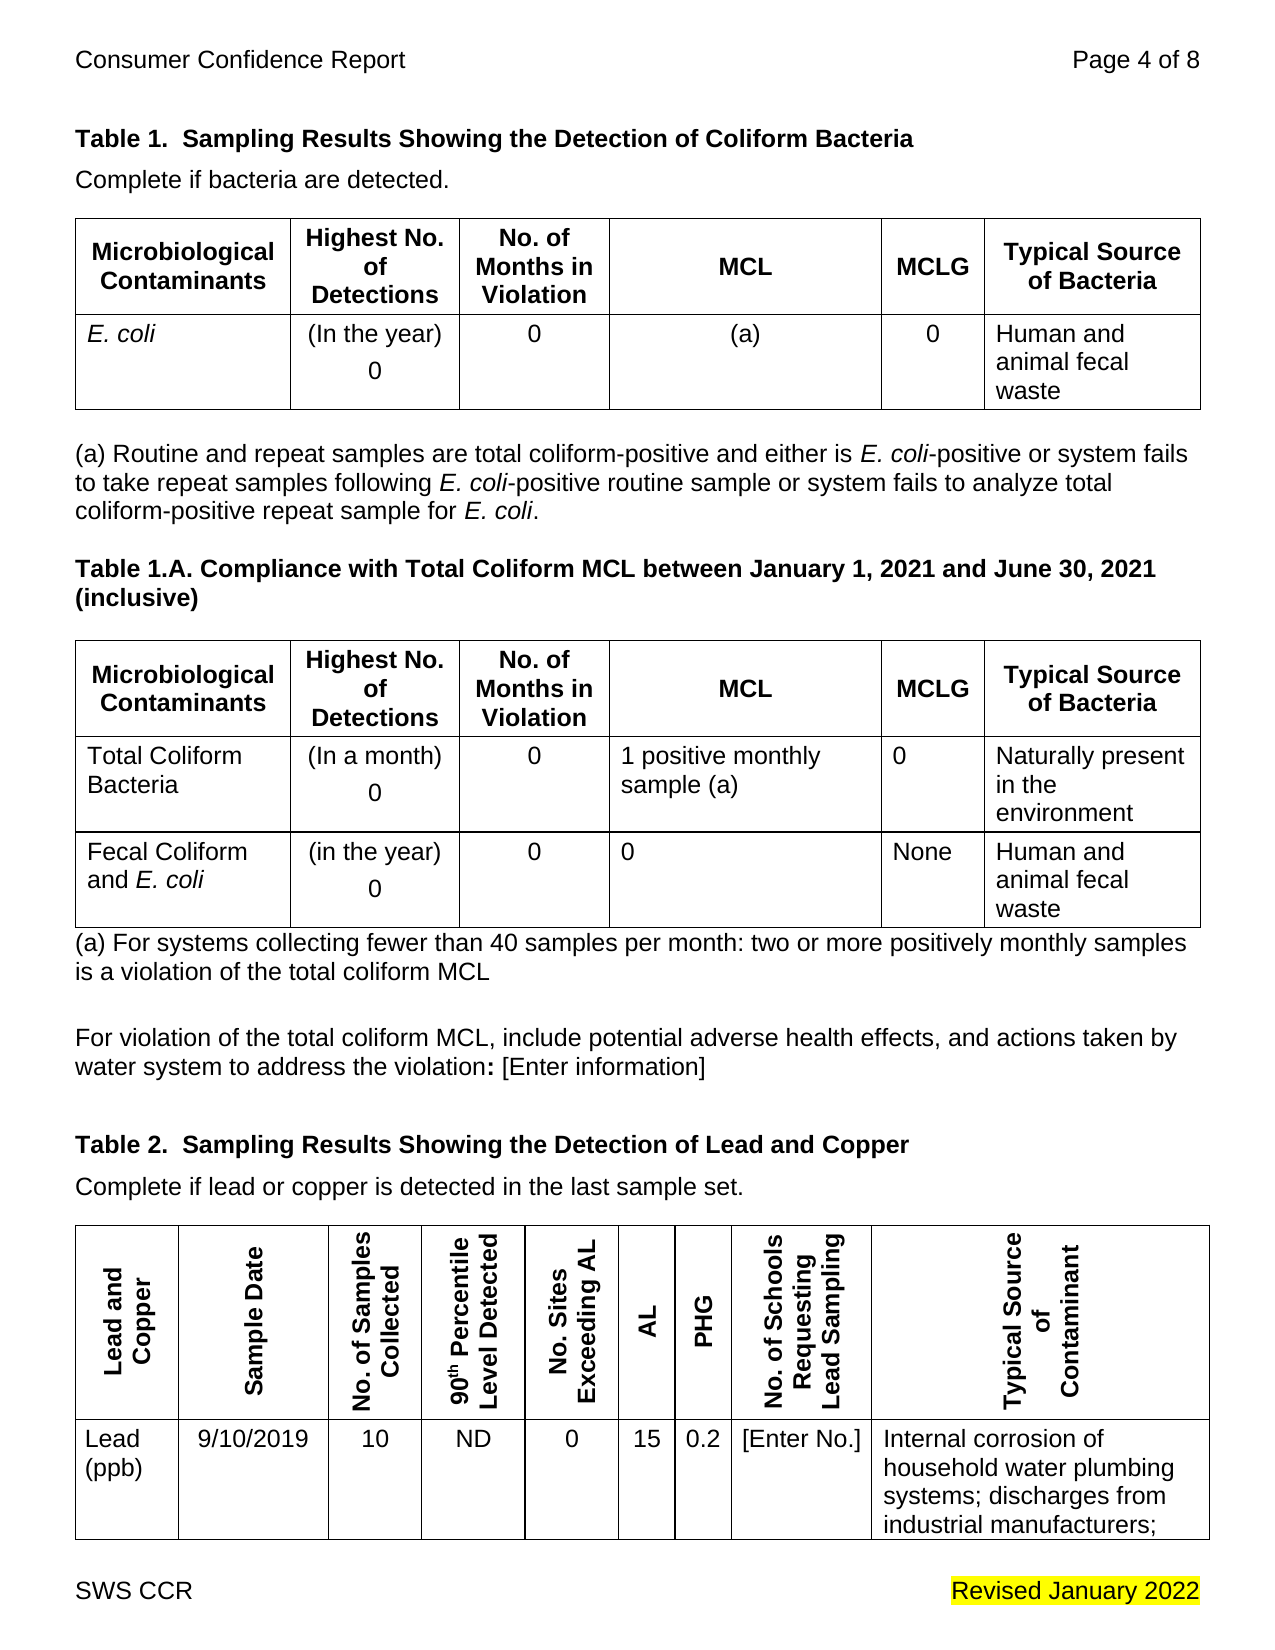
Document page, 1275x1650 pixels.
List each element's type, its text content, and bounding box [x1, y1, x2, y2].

text Table 1.A. Compliance with Total Coliform MCL between January 1, 2021 and June 30, 2021 (inclusive) [75, 554, 1200, 611]
table_header Typical Source of Bacteria [985, 219, 1200, 313]
table_cell 15 [619, 1420, 674, 1539]
table_header Typical Source of Contaminant [872, 1226, 1209, 1418]
table_cell 0 [526, 1420, 618, 1539]
text Table 2. Sampling Results Showing the Detection of Lead and Copper [75, 1131, 1200, 1159]
table_header No. of Months in Violation [460, 219, 609, 313]
table_cell None [882, 833, 984, 927]
table_header Microbiological Contaminants [76, 641, 290, 736]
table_cell Naturally present in the environment [985, 737, 1200, 831]
table_cell Human and animal fecal waste [985, 833, 1200, 927]
table_cell 0 [460, 737, 609, 831]
text Complete if bacteria are detected. [75, 165, 1200, 194]
table_header No. of Samples Collected [329, 1226, 421, 1418]
table_header Lead and Copper [76, 1226, 178, 1418]
table_header No. Sites Exceeding AL [526, 1226, 618, 1418]
table_cell 0 [882, 315, 984, 409]
table_cell Human and animal fecal waste [985, 315, 1200, 409]
table_cell (in the year) 0 [291, 833, 459, 927]
table_header AL [619, 1226, 674, 1418]
table_cell (In the year) 0 [291, 315, 459, 409]
table_header No. of Schools Requesting Lead Sampling [732, 1226, 871, 1418]
table_cell 9/10/2019 [179, 1420, 328, 1539]
table_cell ND [422, 1420, 524, 1539]
table_header PHG [676, 1226, 731, 1418]
table_cell Total Coliform Bacteria [76, 737, 290, 831]
text Table 1. Sampling Results Showing the Detection of Coliform Bacteria [75, 124, 1200, 152]
table_cell 0 [460, 315, 609, 409]
table_cell 0 [460, 833, 609, 927]
table_cell [Enter No.] [732, 1420, 871, 1539]
text For violation of the total coliform MCL, include potential adverse health effects, and actions taken by water system to address the violation: [Enter information] [75, 1023, 1200, 1081]
table_cell Fecal Coliform and E. coli [76, 833, 290, 927]
table_header Microbiological Contaminants [76, 219, 290, 313]
table_cell 0 [882, 737, 984, 831]
table_cell 10 [329, 1420, 421, 1539]
text (a) For systems collecting fewer than 40 samples per month: two or more positively monthly samples is a violation of the total coliform MCL [75, 928, 1200, 986]
table_header Highest No. of Detections [291, 641, 459, 736]
table_cell Lead (ppb) [76, 1420, 178, 1539]
table_cell 0 [610, 833, 881, 927]
table_header 90th Percentile Level Detected [422, 1226, 524, 1418]
table_header MCL [610, 641, 881, 736]
text Complete if lead or copper is detected in the last sample set. [75, 1172, 1200, 1201]
table_header MCL [610, 219, 881, 313]
table_cell 0.2 [676, 1420, 731, 1539]
table_cell E. coli [76, 315, 290, 409]
table_header No. of Months in Violation [460, 641, 609, 736]
table_cell (In a month) 0 [291, 737, 459, 831]
table_cell (a) [610, 315, 881, 409]
table_header Highest No. of Detections [291, 219, 459, 313]
table_cell Internal corrosion of household water plumbing systems; discharges from industrial manufacturers; erosion of natural deposits [872, 1420, 1209, 1539]
table_header MCLG [882, 219, 984, 313]
table_header MCLG [882, 641, 984, 736]
table_header Typical Source of Bacteria [985, 641, 1200, 736]
table_header Sample Date [179, 1226, 328, 1418]
table_cell 1 positive monthly sample (a) [610, 737, 881, 831]
text (a) Routine and repeat samples are total coliform-positive and either is E. coli-positive or system fails to take repeat samples following E. coli-positive routine sample or system fails to analyze total coliform-positive repeat sample for E. coli. [75, 439, 1200, 525]
